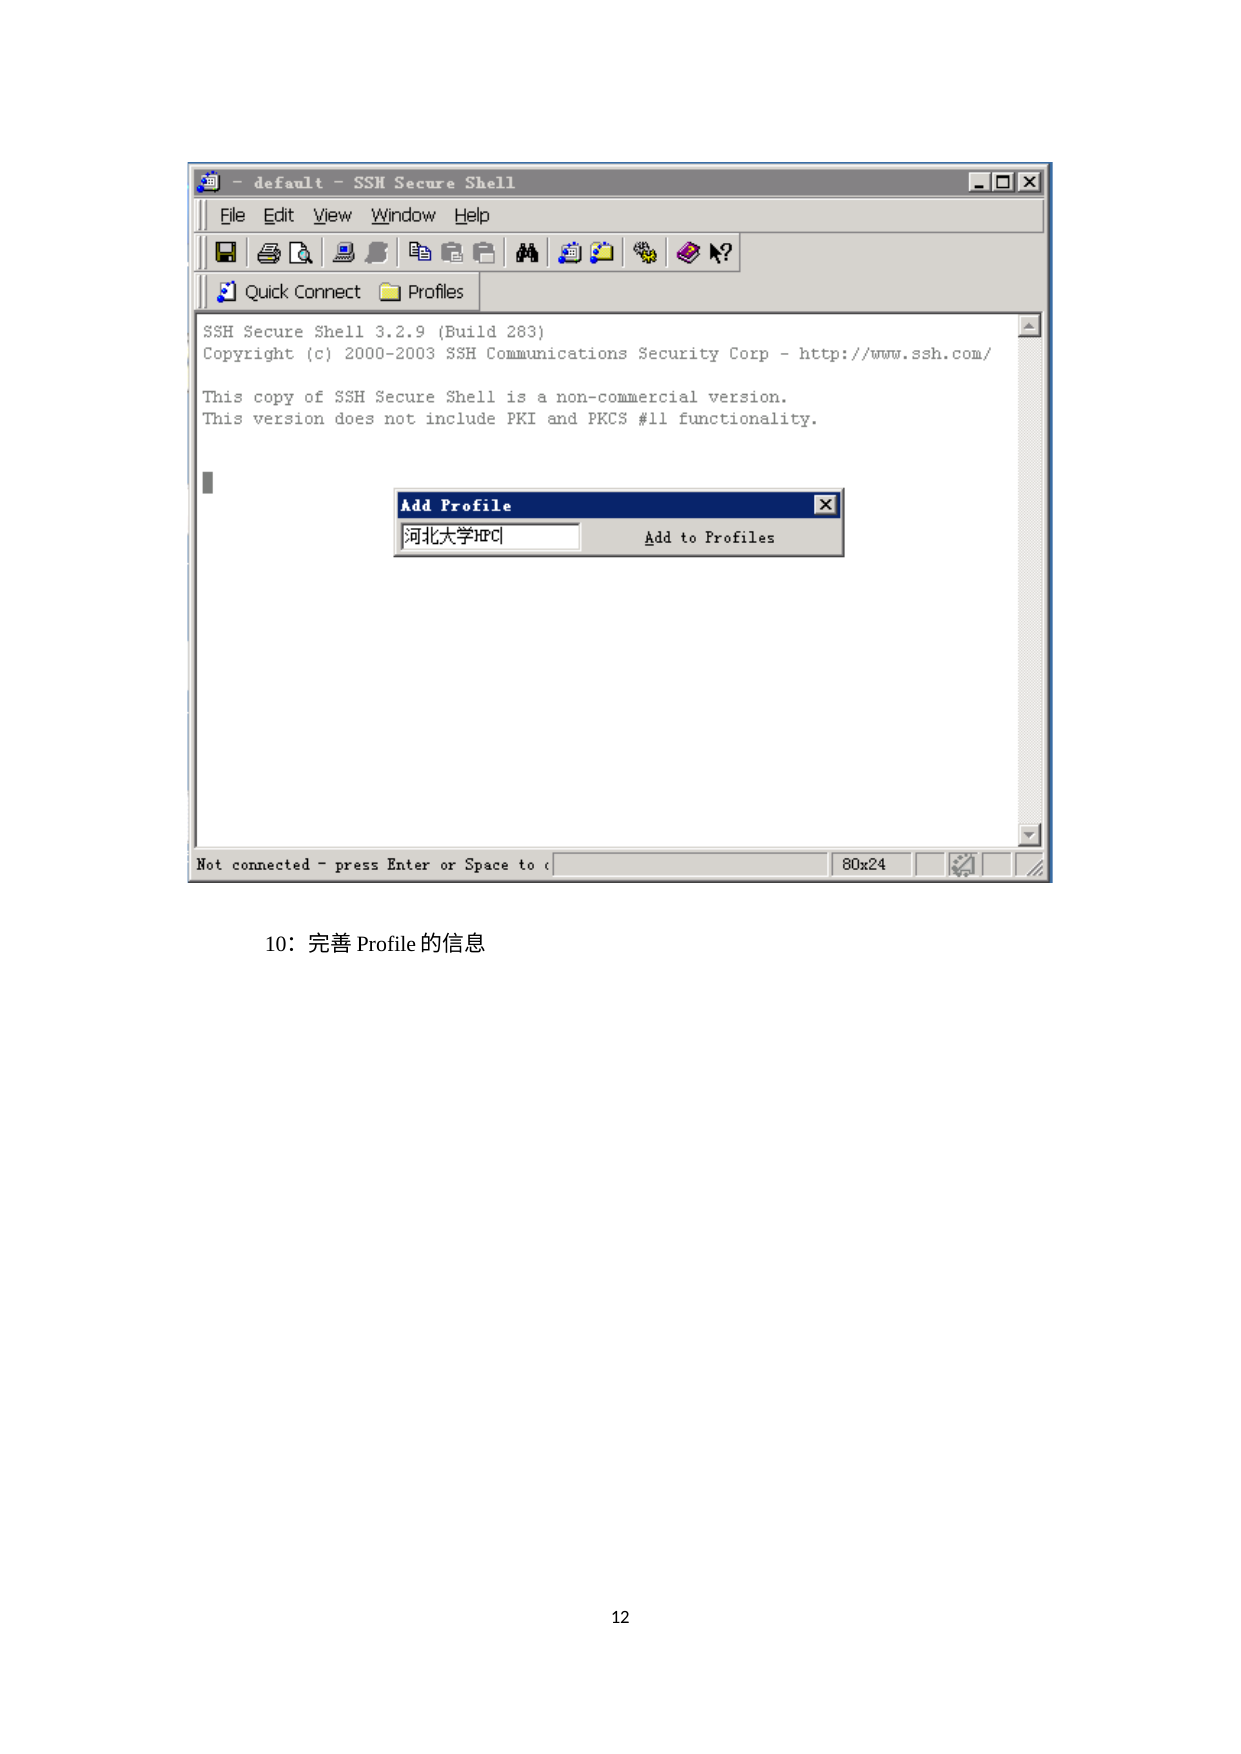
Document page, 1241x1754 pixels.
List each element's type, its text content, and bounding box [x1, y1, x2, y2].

text 10：完善Profile的信息 [187, 925, 1053, 958]
picture [187, 162, 1053, 883]
